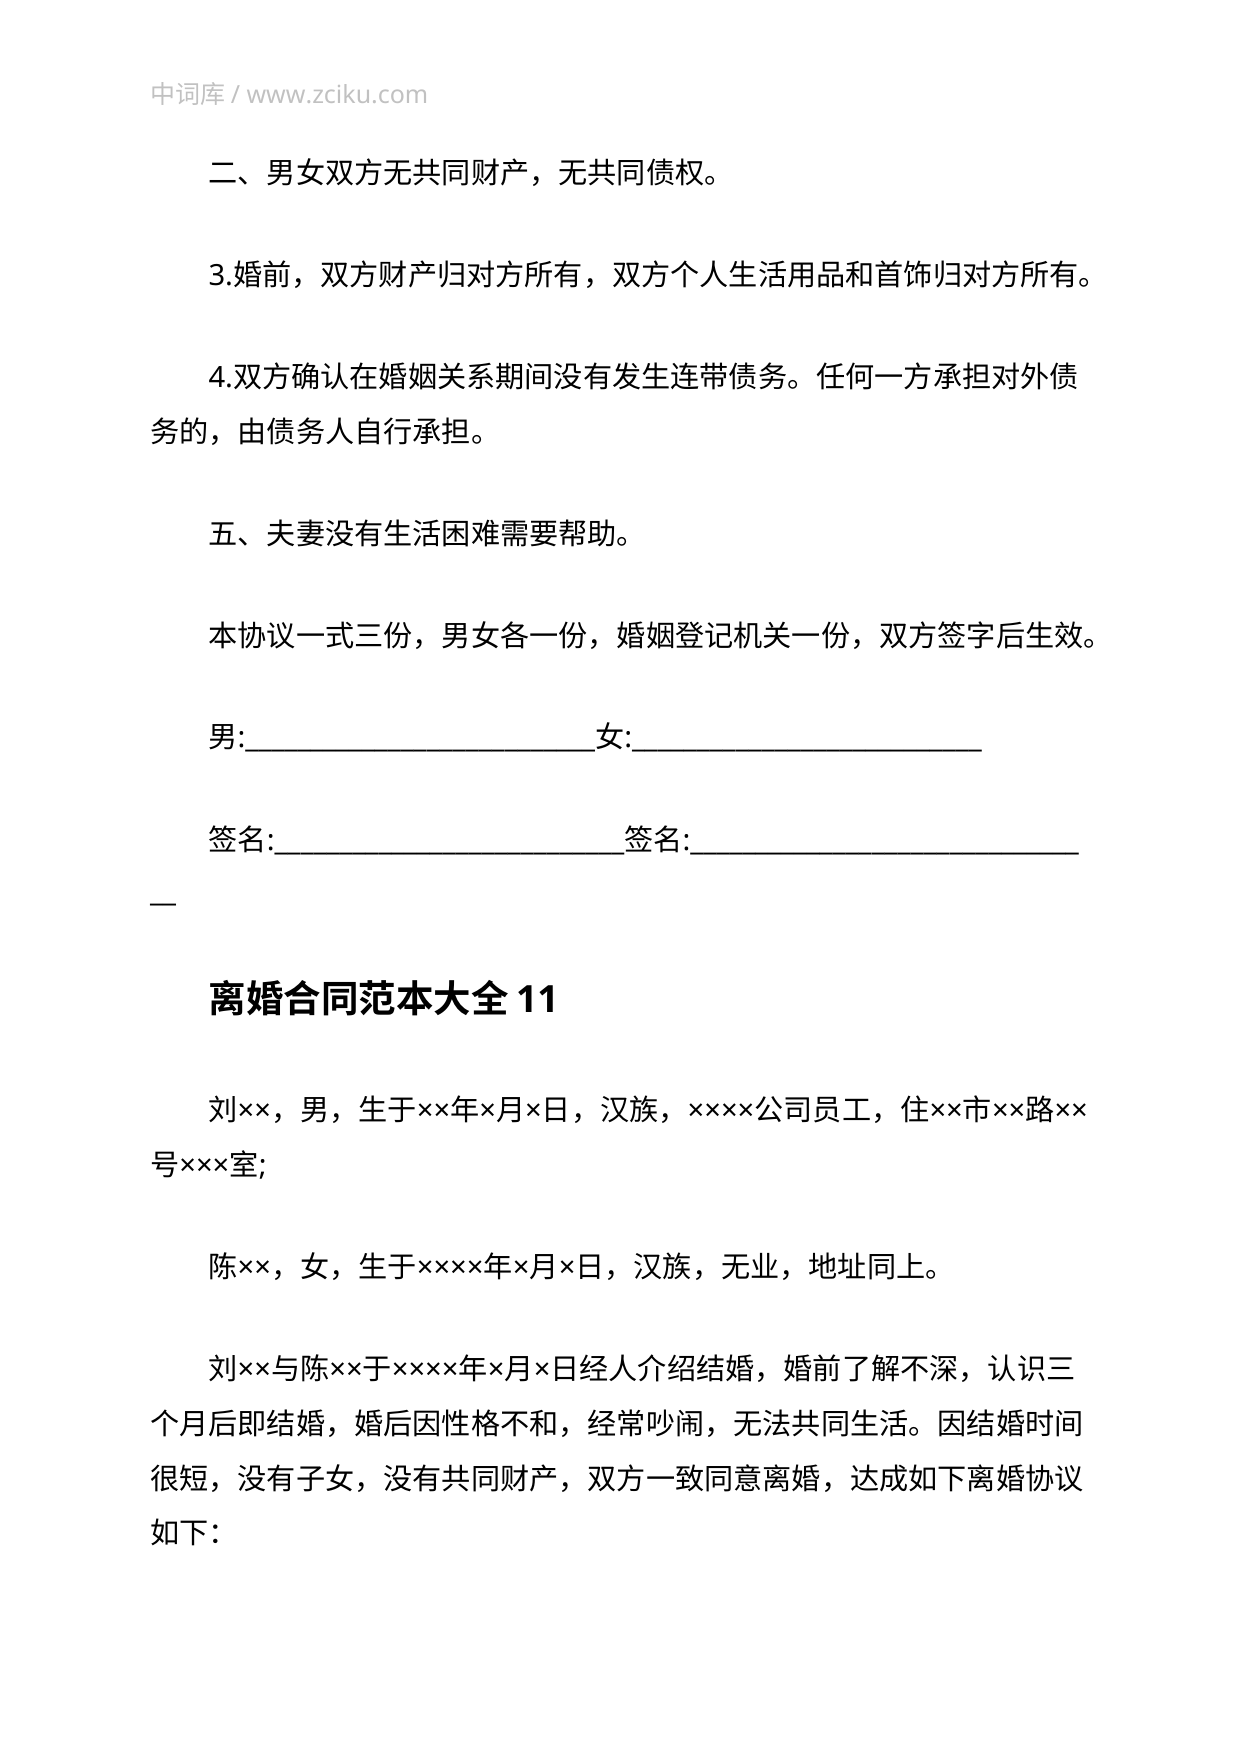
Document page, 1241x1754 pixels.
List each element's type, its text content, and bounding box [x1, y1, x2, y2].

text 签名:___________________________签名:________________________________ [150, 816, 1090, 910]
text 刘××，男，生于××年×月×日，汉族，××××公司员工，住××市××路××号×××室; [150, 1086, 1090, 1184]
text 离婚合同范本大全11 [150, 969, 1090, 1023]
text 五、夫妻没有生活困难需要帮助。 [150, 511, 1090, 553]
text 本协议一式三份，男女各一份，婚姻登记机关一份，双方签字后生效。 [150, 612, 1090, 654]
text 4.双方确认在婚姻关系期间没有发生连带债务。任何一方承担对外债务的，由债务人自行承担。 [150, 354, 1090, 451]
text 3.婚前，双方财产归对方所有，双方个人生活用品和首饰归对方所有。 [150, 252, 1090, 294]
text 男:___________________________女:___________________________ [150, 714, 1090, 756]
text 刘××与陈××于××××年×月×日经人介绍结婚，婚前了解不深，认识三个月后即结婚，婚后因性格不和，经常吵闹，无法共同生活。因结婚时间很短，没有子女，没有共同财产，双方一致同意离婚，达成如下离婚协议如下： [150, 1345, 1090, 1552]
text 陈××，女，生于××××年×月×日，汉族，无业，地址同上。 [150, 1243, 1090, 1286]
text 二、男女双方无共同财产，无共同债权。 [150, 150, 1090, 192]
